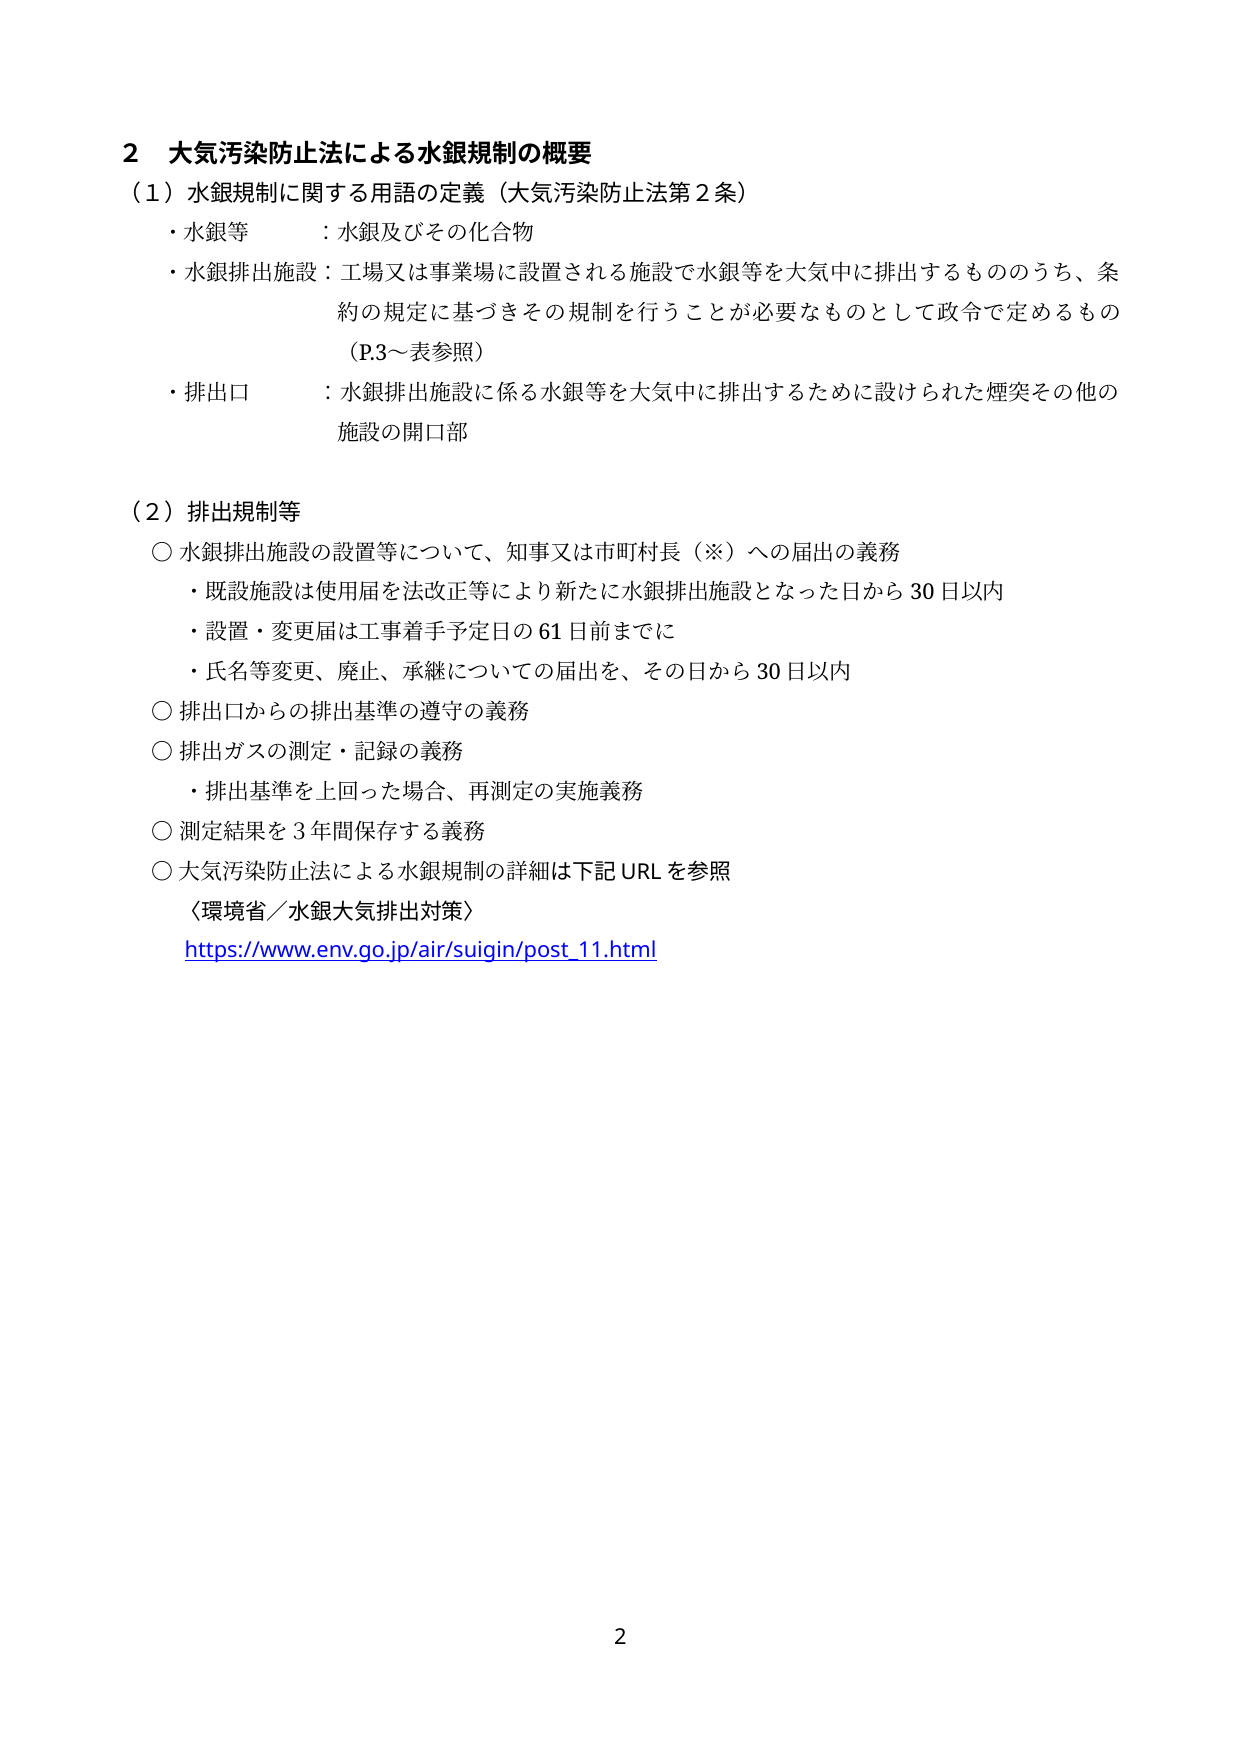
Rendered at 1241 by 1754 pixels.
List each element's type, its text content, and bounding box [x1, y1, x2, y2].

text ・排出基準を上回った場合、再測定の実施義務 [184, 770, 1122, 810]
text 〈環境省／水銀大気排出対策〉 [168, 889, 1122, 929]
text 〇 測定結果を３年間保存する義務 [141, 810, 1122, 850]
text ・設置・変更届は工事着手予定日の61日前までに [184, 610, 1122, 650]
text https://www.env.go.jp/air/suigin/post_11.html [141, 929, 1122, 969]
text ・既設施設は使用届を法改正等により新たに水銀排出施設となった日から30日以内 [184, 570, 1122, 610]
text 〇 排出口からの排出基準の遵守の義務 [141, 690, 1122, 730]
text 〇 大気汚染防止法による水銀規制の詳細は下記URLを参照 [118, 850, 1122, 889]
subtitle ２ 大気汚染防止法による水銀規制の概要 [118, 132, 1122, 171]
text ・氏名等変更、廃止、承継についての届出を、その日から30日以内 [184, 650, 1122, 690]
subtitle （１）水銀規制に関する用語の定義（大気汚染防止法第２条） [118, 171, 1122, 211]
subtitle （２）排出規制等 [118, 491, 1122, 531]
text ・水銀排出施設：工場又は事業場に設置される施設で水銀等を大気中に排出するもののうち、条約の規定に基づきその規制を行うことが必要なものとして政令で定めるもの（P.3～表参照） [162, 251, 1122, 371]
text 〇 排出ガスの測定・記録の義務 [141, 730, 1122, 770]
text ・水銀等 ：水銀及びその化合物 [162, 211, 1122, 251]
text ・排出口 ：水銀排出施設に係る水銀等を大気中に排出するために設けられた煙突その他の施設の開口部 [162, 371, 1122, 451]
text 〇 水銀排出施設の設置等について、知事又は市町村長（※）への届出の義務 [152, 531, 1122, 570]
